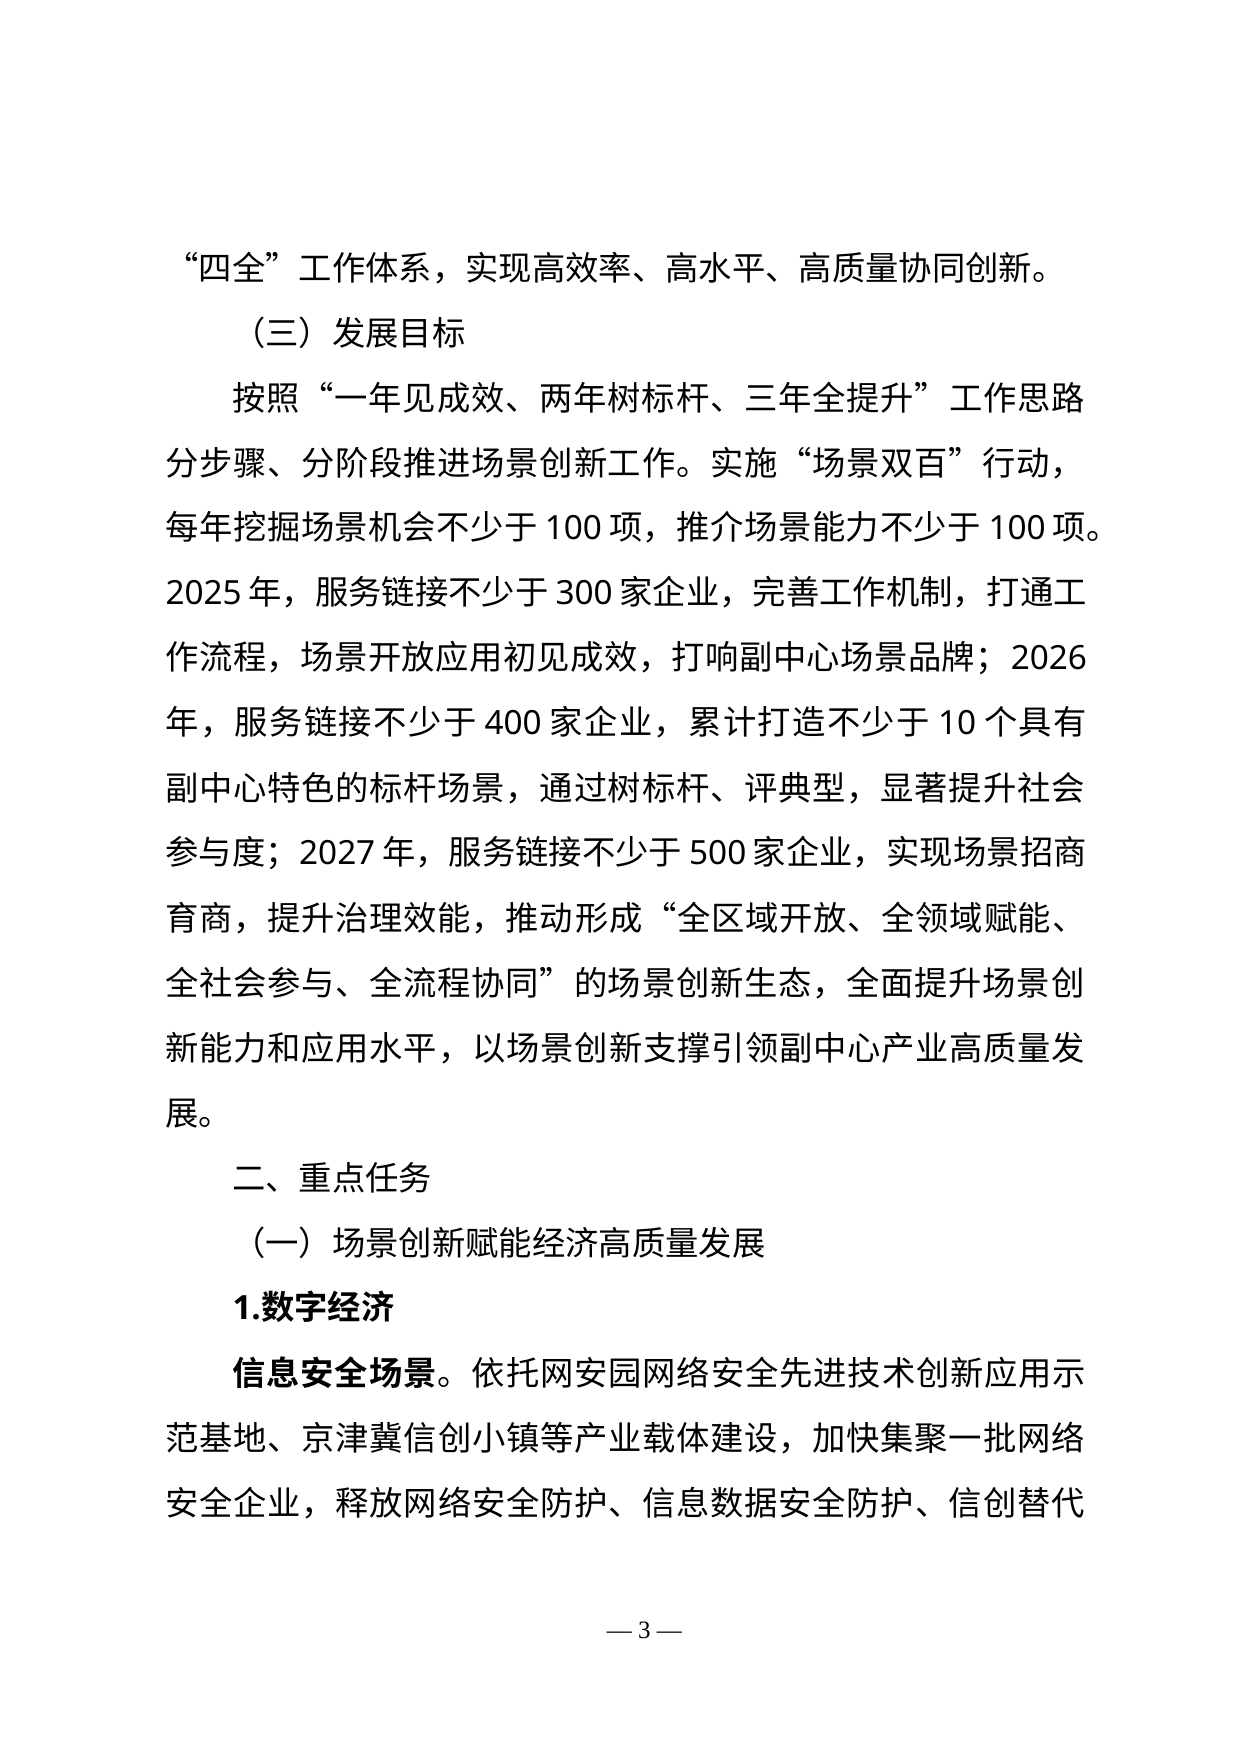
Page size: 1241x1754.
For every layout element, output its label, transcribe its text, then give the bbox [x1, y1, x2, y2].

text （三）发展目标 [165, 298, 1087, 363]
text 按照“一年见成效、两年树标杆、三年全提升”工作思路，分步骤、分阶段推进场景创新工作。实施“场景双百”行动，每年挖掘场景机会不少于100项，推介场景能力不少于100项。2025年，服务链接不少于300家企业，完善工作机制，打通工作流程，场景开放应用初见成效，打响副中心场景品牌；2026年，服务链接不少于400家企业，累计打造不少于10个具有副中心特色的标杆场景，通过树标杆、评典型，显著提升社会参与度；2027年，服务链接不少于500家企业，实现场景招商育商，提升治理效能，推动形成“全区域开放、全领域赋能、全社会参与、全流程协同”的场景创新生态，全面提升场景创新能力和应用水平，以场景创新支撑引领副中心产业高质量发展。 [165, 363, 1087, 1143]
text （一）场景创新赋能经济高质量发展 [165, 1208, 1087, 1273]
text 1.数字经济 [165, 1273, 1087, 1338]
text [165, 233, 1087, 298]
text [165, 1338, 1087, 1533]
text 二、重点任务 [165, 1143, 1087, 1208]
